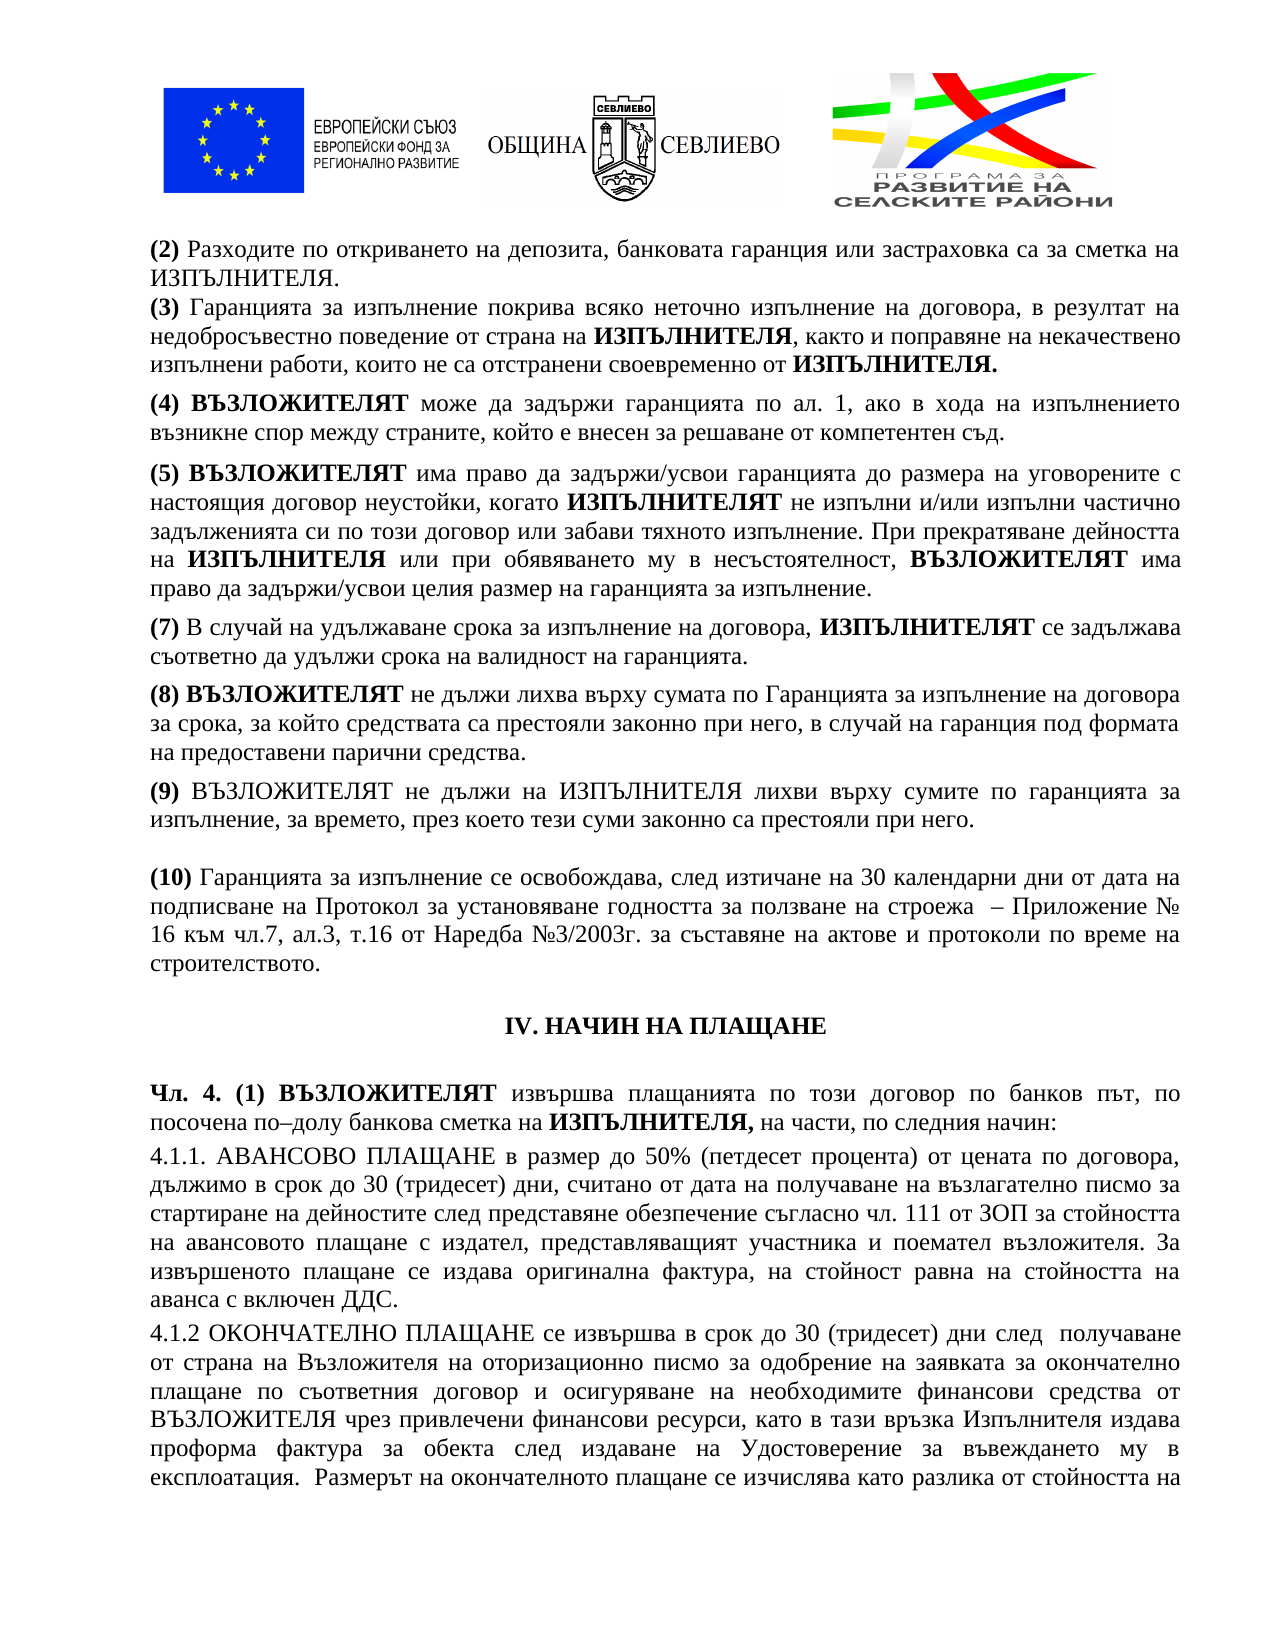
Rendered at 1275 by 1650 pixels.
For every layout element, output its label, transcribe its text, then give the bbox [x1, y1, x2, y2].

picture [150, 76, 786, 207]
text (7) В случай на удължаване срока за изпълнение на договора, ИЗПЪЛНИТЕЛЯТ се задължава съответно да удължи срока на валидност на гаранцията. [150, 612, 1181, 669]
picture [832, 73, 1113, 207]
text (5) ВЪЗЛОЖИТЕЛЯТ има право да задържи/усвои гаранцията до размера на уговорените с настоящия договор неустойки, когато ИЗПЪЛНИТЕЛЯТ не изпълни и/или изпълни частично задълженията си по този договор или забави тяхното изпълнение. При прекратяване дейността на ИЗПЪЛНИТЕЛЯ или при обявяването му в несъстоятелност, ВЪЗЛОЖИТЕЛЯТ има право да задържи/усвои целия размер на гаранцията за изпълнение. [150, 458, 1181, 602]
text (3) Гаранцията за изпълнение покрива всяко неточно изпълнение на договора, в резултат на недобросъвестно поведение от страна на ИЗПЪЛНИТЕЛЯ, както и поправяне на некачествено изпълнени работи, които не са отстранени своевременно от ИЗПЪЛНИТЕЛЯ. [150, 292, 1181, 378]
text (4) ВЪЗЛОЖИТЕЛЯТ може да задържи гаранцията по ал. 1, ако в хода на изпълнението възникне спор между страните, който е внесен за решаване от компетентен съд. [150, 388, 1181, 446]
text Чл. 4. (1) ВЪЗЛОЖИТЕЛЯТ извършва плащанията по този договор по банков път, по посочена по–долу банкова сметка на ИЗПЪЛНИТЕЛЯ, на части, по следния начин: [150, 1078, 1181, 1136]
text ІV. НАЧИН НА ПЛАЩАНЕ [150, 1011, 1181, 1039]
text (2) Разходите по откриването на депозита, банковата гаранция или застраховка са за сметка на ИЗПЪЛНИТЕЛЯ. [150, 234, 1181, 292]
text (10) Гаранцията за изпълнение се освобождава, след изтичане на 30 календарни дни от дата на подписване на Протокол за установяване годността за ползване на строежа – Приложение № 16 към чл.7, ал.3, т.16 от Наредба №3/2003г. за съставяне на актове и протоколи по време на строителството. [150, 862, 1181, 977]
text 4.1.1. АВАНСОВО ПЛАЩАНЕ в размер до 50% (петдесет процента) от цената по договора, дължимо в срок до 30 (тридесет) дни, считано от дата на получаване на възлагателно писмо за стартиране на дейностите след представяне обезпечение съгласно чл. 111 от ЗОП за стойността на авансовото плащане с издател, представляващият участника и поемател възложителя. За извършеното плащане се издава оригинална фактура, на стойност равна на стойността на аванса с включен ДДС. [150, 1141, 1181, 1313]
text (8) ВЪЗЛОЖИТЕЛЯТ не дължи лихва върху сумата по Гаранцията за изпълнение на договора за срока, за който средствата са престояли законно при него, в случай на гаранция под формата на предоставени парични средства. [150, 679, 1181, 766]
text (9) ВЪЗЛОЖИТЕЛЯТ не дължи на ИЗПЪЛНИТЕЛЯ лихви върху сумите по гаранцията за изпълнение, за времето, през което тези суми законно са престояли при него. [150, 776, 1181, 833]
